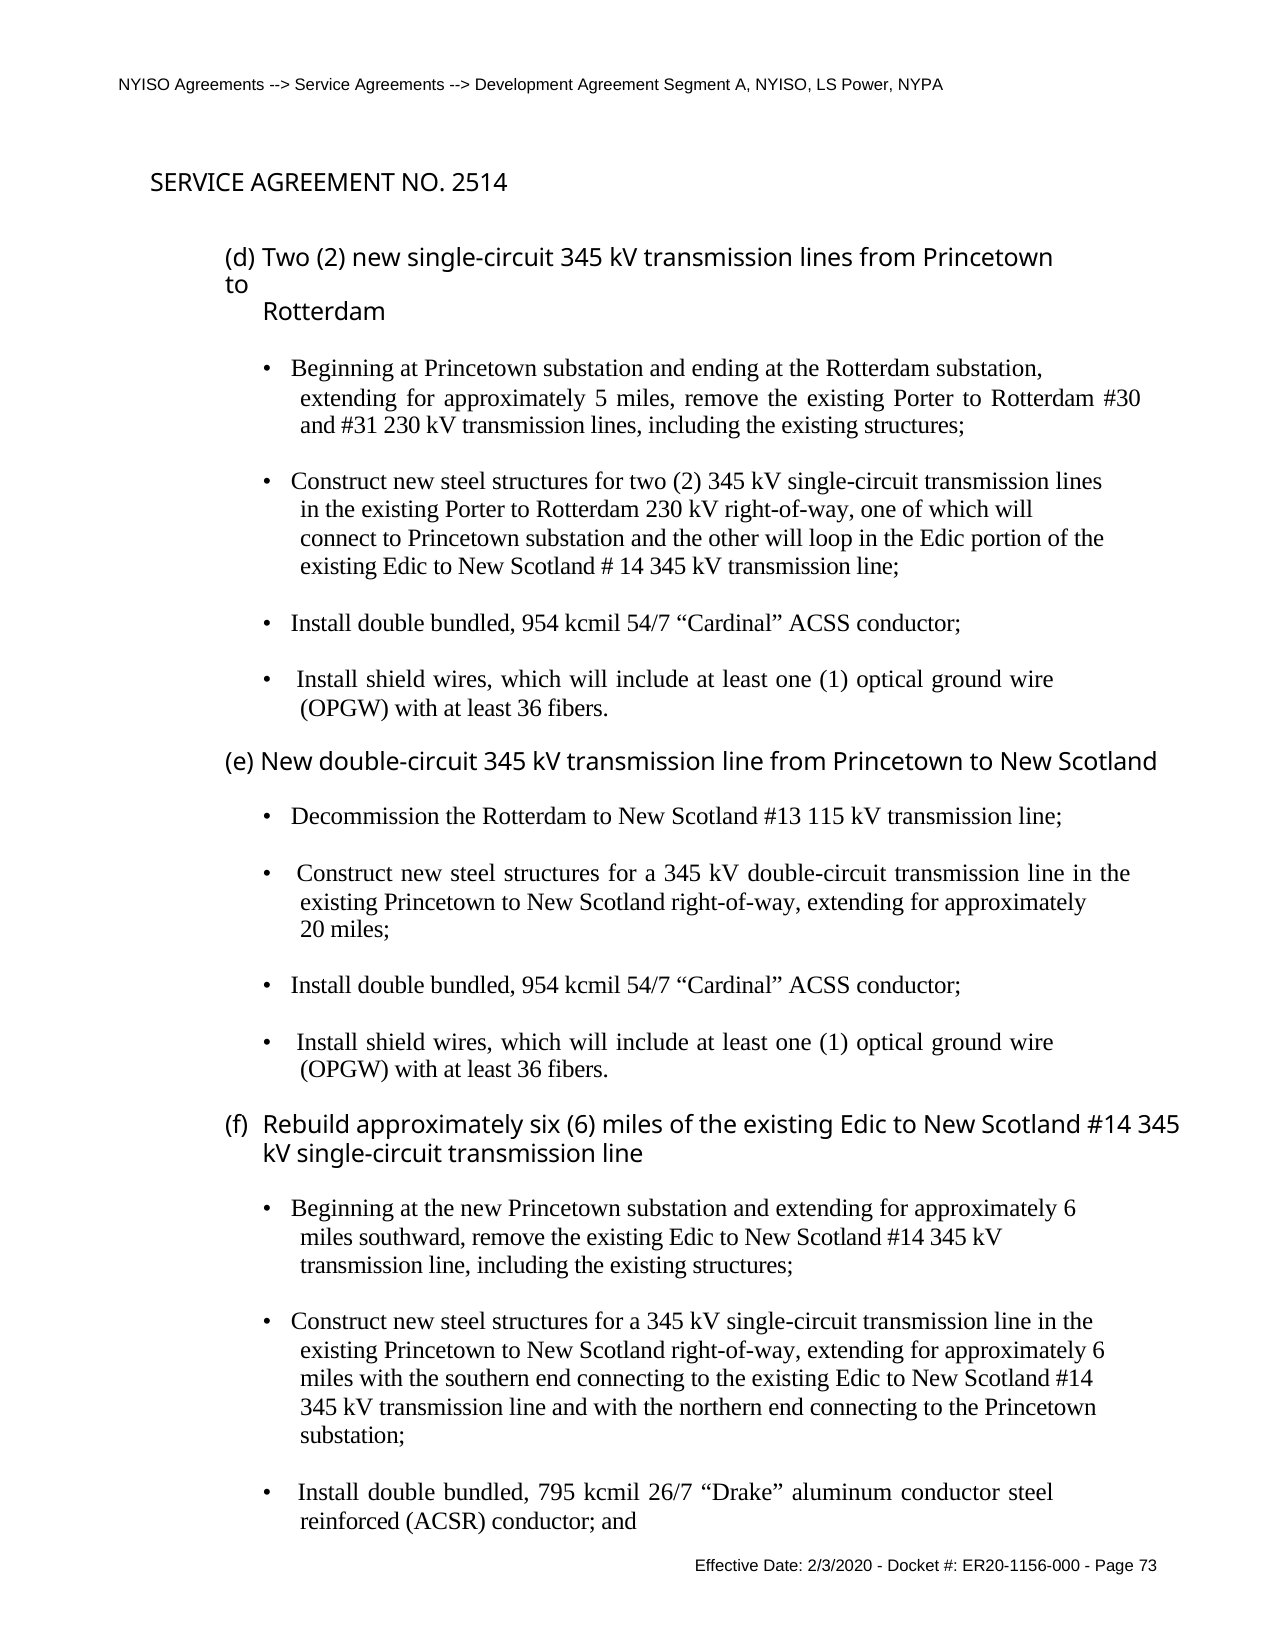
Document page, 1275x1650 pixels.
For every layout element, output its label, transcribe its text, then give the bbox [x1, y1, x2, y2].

text kV single-circuit transmission line [225, 1139, 1275, 1168]
text • Construct new steel structures for a 345 kV single-circuit transmission line in the existing Princetown to New Scotland right-of-way, extending for approximately 6 miles with the southern end connecting to the existing Edic to New Scotland #14 345 kV transmission line and with the northern end connecting to the Princetown substation; [262, 1306, 1141, 1450]
text • Install shield wires, which will include at least one (1) optical ground wire (OPGW) with at least 36 fibers. [262, 1028, 1063, 1083]
text (d) Two (2) new single-circuit 345 kV transmission lines from Princetown to Rotterdam [225, 245, 1053, 326]
text (e) New double-circuit 345 kV transmission line from Princetown to New Scotland [225, 748, 1275, 776]
text • Install double bundled, 954 kcmil 54/7 “Cardinal” ACSS conductor; [262, 971, 1275, 999]
text • Beginning at Princetown substation and ending at the Rotterdam substation, [262, 354, 1275, 382]
text • Construct new steel structures for a 345 kV double-circuit transmission line in the existing Princetown to New Scotland right-of-way, extending for approximately [262, 858, 1139, 916]
text • Install shield wires, which will include at least one (1) optical ground wire (OPGW) with at least 36 fibers. [262, 664, 1063, 722]
text • Construct new steel structures for two (2) 345 kV single-circuit transmission lines in the existing Porter to Rotterdam 230 kV right-of-way, one of which will connect to Princetown substation and the other will loop in the Edic portion of the existing Edic to New Scotland # 14 345 kV transmission line; [262, 467, 1141, 580]
text • Install double bundled, 795 kcmil 26/7 “Drake” aluminum conductor steel reinforced (ACSR) conductor; and [262, 1477, 1063, 1535]
text • Install double bundled, 954 kcmil 54/7 “Cardinal” ACSS conductor; [262, 608, 1275, 637]
text (f) Rebuild approximately six (6) miles of the existing Edic to New Scotland #14 345 [225, 1110, 1275, 1139]
text SERVICE AGREEMENT NO. 2514 [150, 168, 1275, 197]
text 20 miles; [300, 916, 1275, 943]
text • Beginning at the new Princetown substation and extending for approximately 6 miles southward, remove the existing Edic to New Scotland #14 345 kV transmission line, including the existing structures; [262, 1194, 1112, 1279]
text extending for approximately 5 miles, remove the existing Porter to Rotterdam #30 and #31 230 kV transmission lines, including the existing structures; [300, 384, 1142, 438]
text • Decommission the Rotterdam to New Scotland #13 115 kV transmission line; [262, 802, 1275, 831]
